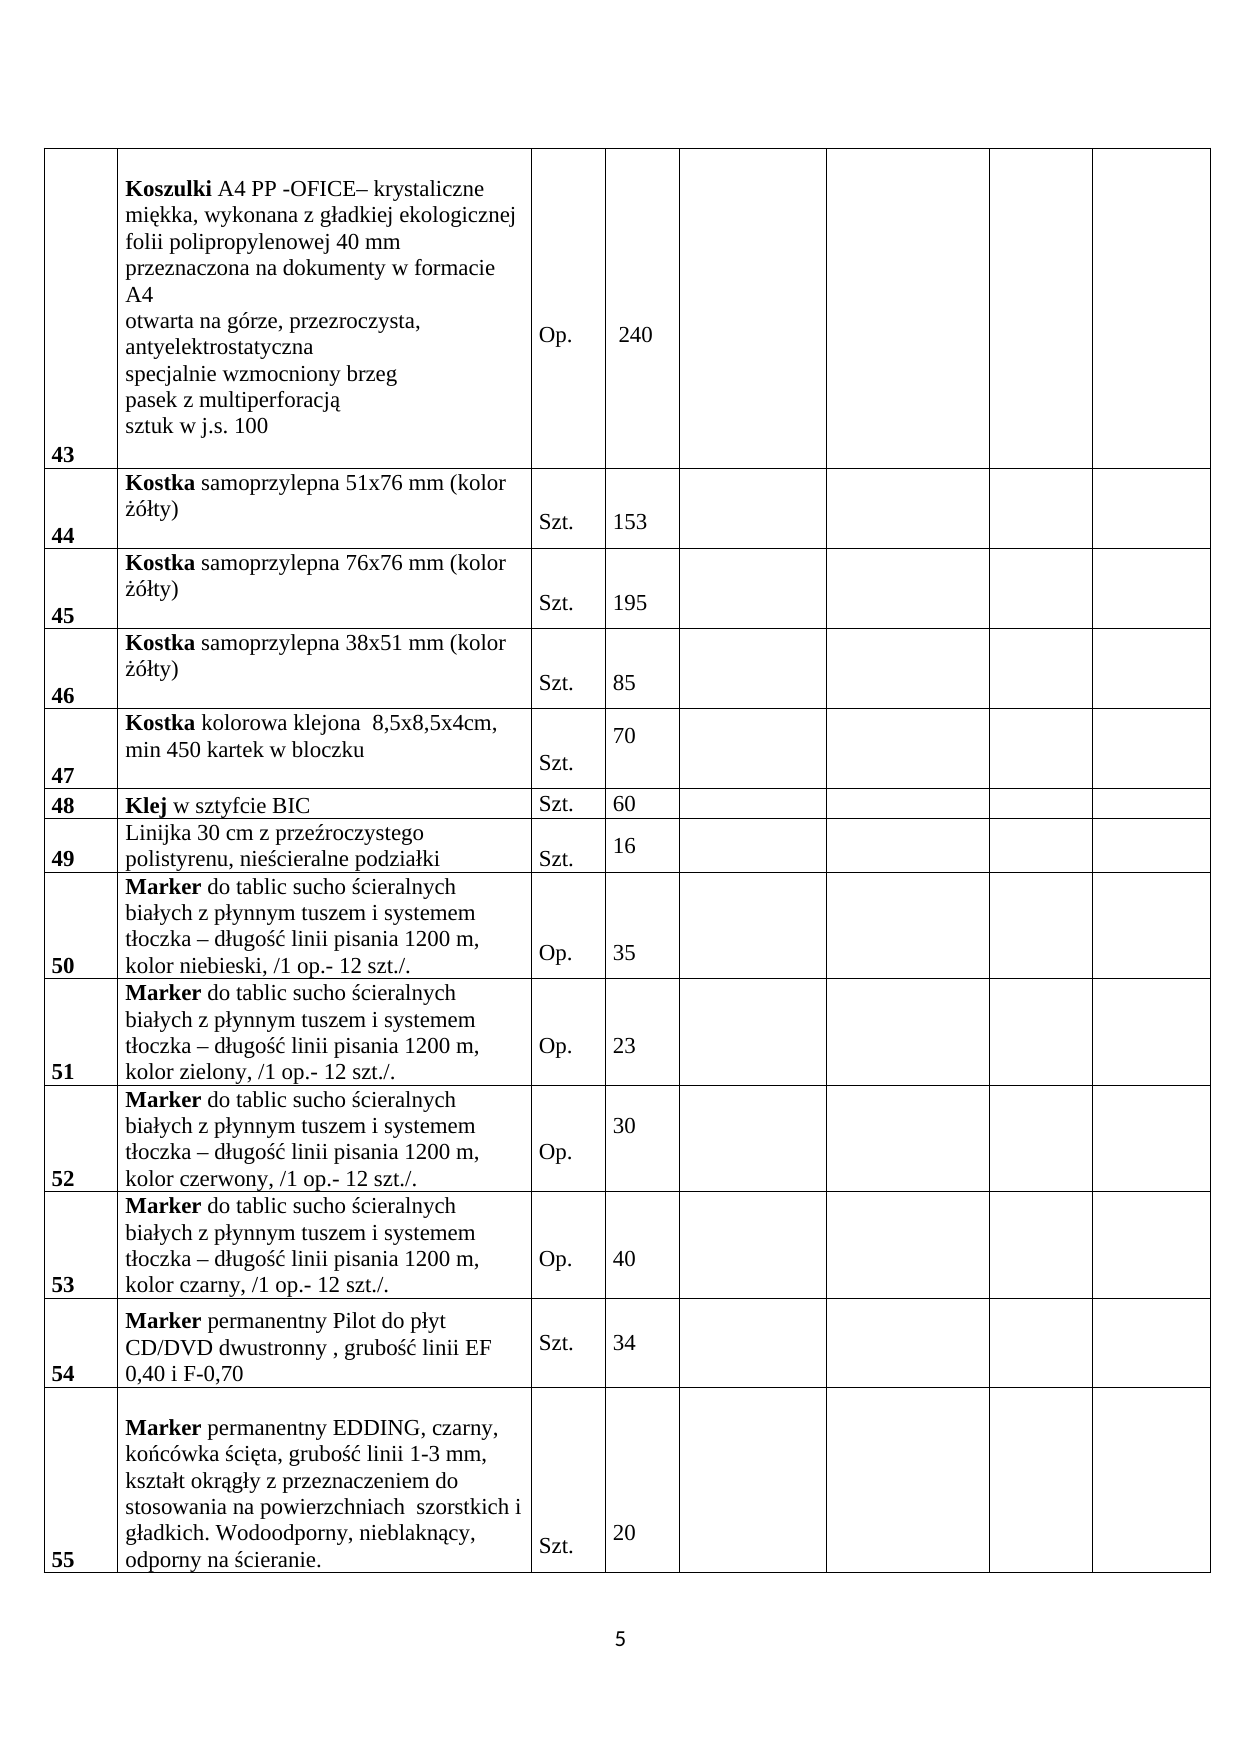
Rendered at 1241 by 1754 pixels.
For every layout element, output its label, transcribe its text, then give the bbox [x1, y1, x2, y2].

table_cell 49 [45, 819, 117, 872]
table_cell 240 [606, 149, 679, 468]
table_cell 85 [606, 629, 679, 708]
table_cell [990, 469, 1092, 548]
table_cell [990, 979, 1092, 1085]
table_cell [827, 1388, 989, 1572]
table_cell 30 [606, 1086, 679, 1191]
table_cell Marker permanentny Pilot do płyt CD/DVD dwustronny , grubość linii EF 0,40 i F-0,70 [118, 1299, 531, 1387]
table_cell [990, 629, 1092, 708]
table_cell [680, 1086, 826, 1191]
table_cell [680, 149, 826, 468]
table_cell Szt. [532, 1299, 605, 1387]
table_cell Marker do tablic sucho ścieralnych białych z płynnym tuszem i systemem tłoczka – długość linii pisania 1200 m, kolor czarny, /1 op.- 12 szt./. [118, 1192, 531, 1298]
table_cell [990, 1086, 1092, 1191]
table_cell [827, 1192, 989, 1298]
table_cell [1093, 629, 1210, 708]
table_cell 53 [45, 1192, 117, 1298]
table_cell 46 [45, 629, 117, 708]
table_cell 52 [45, 1086, 117, 1191]
table_cell Szt. [532, 709, 605, 788]
table_cell 51 [45, 979, 117, 1085]
table_cell 55 [45, 1388, 117, 1572]
table_cell [1093, 1299, 1210, 1387]
table_cell [827, 709, 989, 788]
table_cell 44 [45, 469, 117, 548]
table_cell 34 [606, 1299, 679, 1387]
table_cell [827, 469, 989, 548]
table_cell [680, 1299, 826, 1387]
table_cell Koszulki A4 PP -OFICE– krystaliczne miękka, wykonana z gładkiej ekologicznej folii polipropylenowej 40 mm przeznaczona na dokumenty w formacie A4 otwarta na górze, przezroczysta, antyelektrostatyczna specjalnie wzmocniony brzeg pasek z multiperforacją sztuk w j.s. 100 [118, 149, 531, 468]
table_cell [1093, 549, 1210, 628]
table_cell Op. [532, 873, 605, 978]
table_cell [680, 979, 826, 1085]
table_cell 47 [45, 709, 117, 788]
table_cell [990, 1192, 1092, 1298]
table_cell 23 [606, 979, 679, 1085]
table_cell [680, 873, 826, 978]
table_cell [827, 789, 989, 818]
table_cell [990, 1299, 1092, 1387]
table_cell Szt. [532, 549, 605, 628]
table_cell [1093, 469, 1210, 548]
table_cell [1093, 709, 1210, 788]
table_cell [990, 1388, 1092, 1572]
table_cell Kostka samoprzylepna 76x76 mm (kolor żółty) [118, 549, 531, 628]
table_cell Marker do tablic sucho ścieralnych białych z płynnym tuszem i systemem tłoczka – długość linii pisania 1200 m, kolor czerwony, /1 op.- 12 szt./. [118, 1086, 531, 1191]
table_cell [827, 149, 989, 468]
table_cell Marker do tablic sucho ścieralnych białych z płynnym tuszem i systemem tłoczka – długość linii pisania 1200 m, kolor zielony, /1 op.- 12 szt./. [118, 979, 531, 1085]
table_cell [680, 819, 826, 872]
table_cell [990, 789, 1092, 818]
table_cell [680, 469, 826, 548]
table_cell [990, 549, 1092, 628]
table_cell Marker permanentny EDDING, czarny, końcówka ścięta, grubość linii 1-3 mm, kształt okrągły z przeznaczeniem do stosowania na powierzchniach szorstkich i gładkich. Wodoodporny, nieblaknący, odporny na ścieranie. [118, 1388, 531, 1572]
table_cell Szt. [532, 1388, 605, 1572]
table_cell 54 [45, 1299, 117, 1387]
table_cell 48 [45, 789, 117, 818]
table_cell Op. [532, 1086, 605, 1191]
table_cell [827, 819, 989, 872]
table_cell Kostka samoprzylepna 51x76 mm (kolor żółty) [118, 469, 531, 548]
table_cell [827, 549, 989, 628]
table_cell [990, 819, 1092, 872]
table_cell Op. [532, 1192, 605, 1298]
table_cell Kostka kolorowa klejona 8,5x8,5x4cm, min 450 kartek w bloczku [118, 709, 531, 788]
table_cell 50 [45, 873, 117, 978]
table_cell Kostka samoprzylepna 38x51 mm (kolor żółty) [118, 629, 531, 708]
table_cell [1093, 789, 1210, 818]
table_cell 153 [606, 469, 679, 548]
table_cell 60 [606, 789, 679, 818]
table_cell 43 [45, 149, 117, 468]
table_cell [1093, 873, 1210, 978]
table_cell 20 [606, 1388, 679, 1572]
table_cell [1093, 149, 1210, 468]
table_cell [680, 1192, 826, 1298]
table_cell Linijka 30 cm z przeźroczystego polistyrenu, nieścieralne podziałki [118, 819, 531, 872]
table_cell [680, 709, 826, 788]
table_cell Szt. [532, 469, 605, 548]
table_cell [1093, 1086, 1210, 1191]
table_cell [827, 629, 989, 708]
table_cell Marker do tablic sucho ścieralnych białych z płynnym tuszem i systemem tłoczka – długość linii pisania 1200 m, kolor niebieski, /1 op.- 12 szt./. [118, 873, 531, 978]
table_cell 70 [606, 709, 679, 788]
table_cell 45 [45, 549, 117, 628]
table_cell [990, 149, 1092, 468]
table_cell Klej w sztyfcie BIC [118, 789, 531, 818]
table_cell [990, 873, 1092, 978]
table_cell [1093, 1192, 1210, 1298]
table_cell Szt. [532, 789, 605, 818]
table_cell Op. [532, 979, 605, 1085]
table_cell [1093, 1388, 1210, 1572]
table_cell 16 [606, 819, 679, 872]
table_cell [990, 709, 1092, 788]
table_cell [680, 1388, 826, 1572]
table_cell 40 [606, 1192, 679, 1298]
table_cell Op. [532, 149, 605, 468]
table_cell [827, 873, 989, 978]
table_cell [680, 789, 826, 818]
table_cell [827, 1299, 989, 1387]
table_cell [1093, 979, 1210, 1085]
table_cell [827, 979, 989, 1085]
table_cell Szt. [532, 629, 605, 708]
table_cell [827, 1086, 989, 1191]
table_cell [680, 629, 826, 708]
table_cell [680, 549, 826, 628]
table_cell Szt. [532, 819, 605, 872]
table_cell 195 [606, 549, 679, 628]
table_cell [1093, 819, 1210, 872]
table_cell 35 [606, 873, 679, 978]
